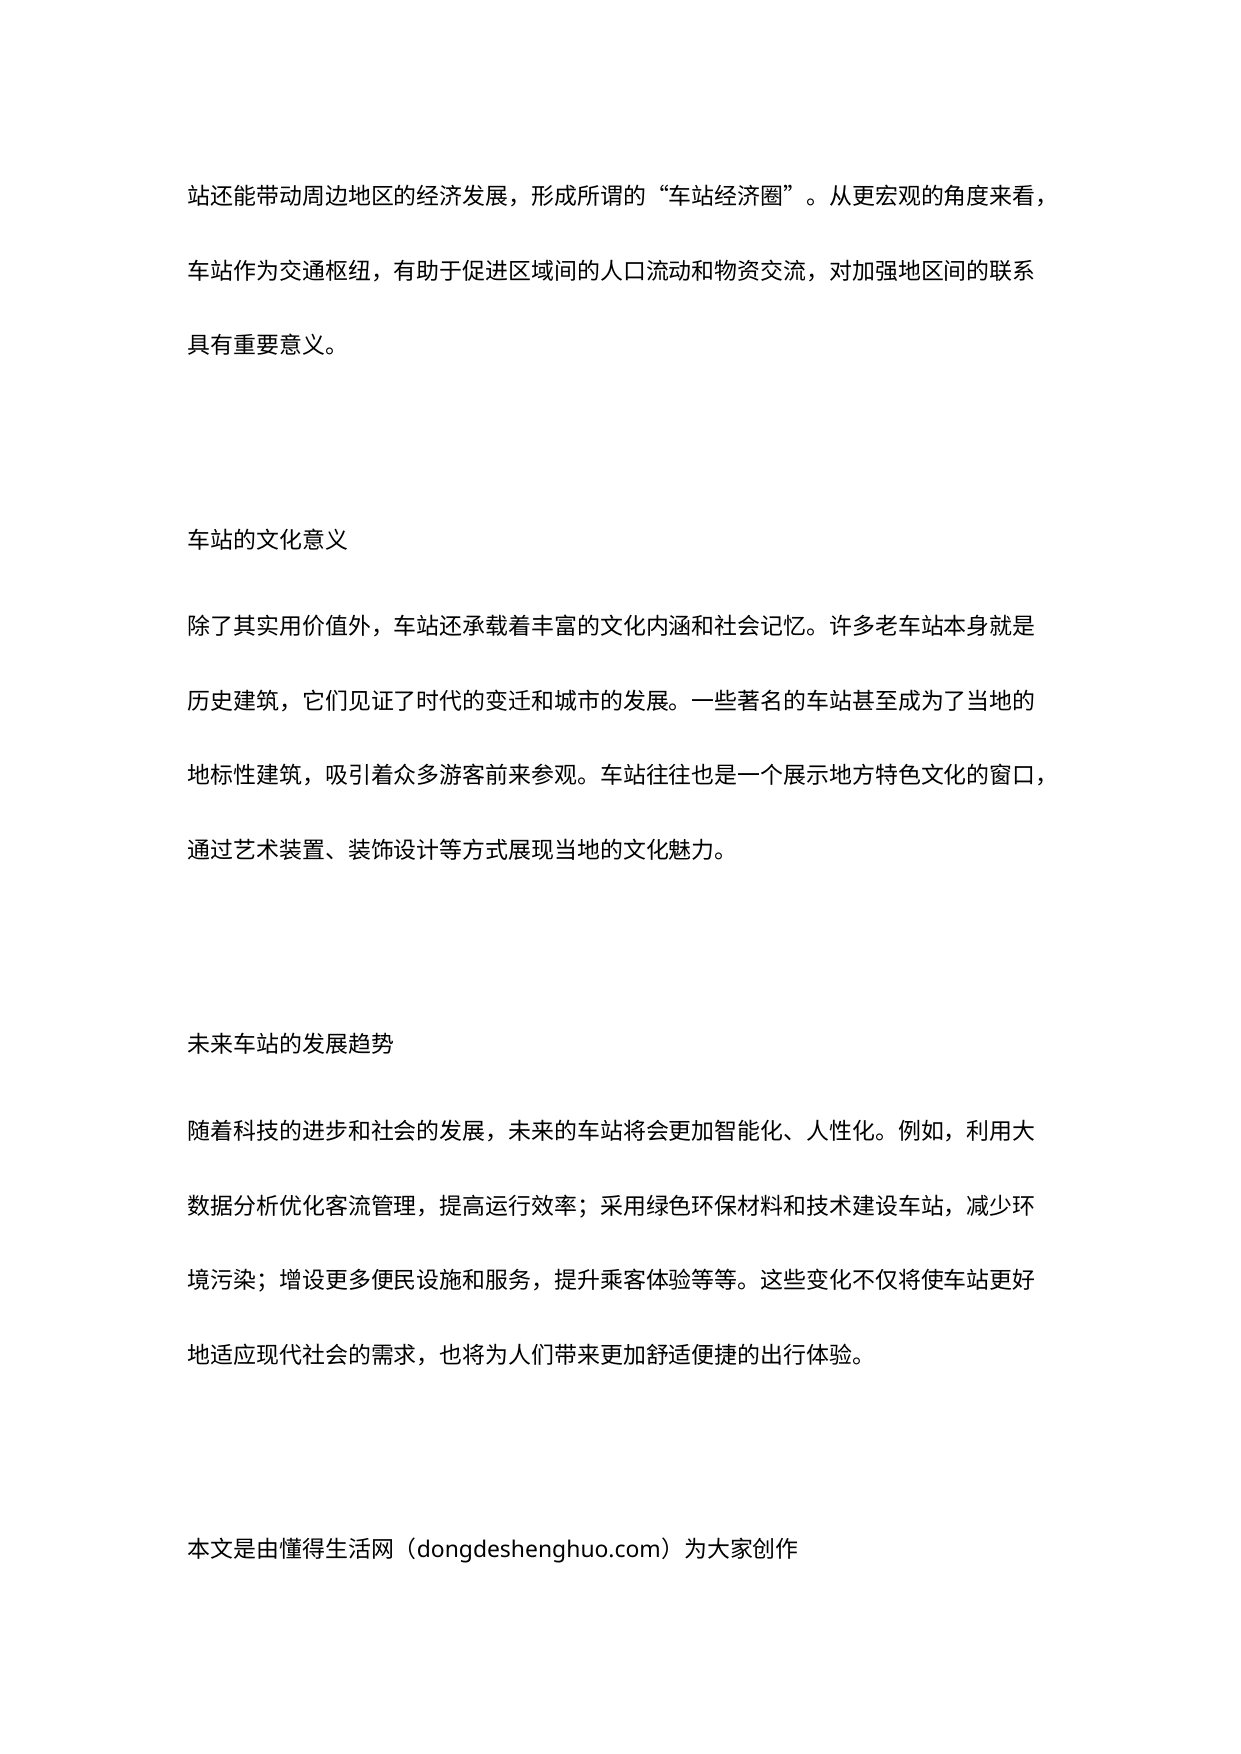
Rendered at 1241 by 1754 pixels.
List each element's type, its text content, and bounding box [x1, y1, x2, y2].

text 未来车站的发展趋势 [187, 1011, 1053, 1076]
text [187, 162, 1053, 376]
text 本文是由懂得生活网（dongdeshenghuo.com）为大家创作 [187, 1515, 1053, 1580]
text 除了其实用价值外，车站还承载着丰富的文化内涵和社会记忆。许多老车站本身就是历史建筑，它们见证了时代的变迁和城市的发展。一些著名的车站甚至成为了当地的地标性建筑，吸引着众多游客前来参观。车站往往也是一个展示地方特色文化的窗口，通过艺术装置、装饰设计等方式展现当地的文化魅力。 [187, 592, 1053, 881]
text 车站的文化意义 [187, 506, 1053, 571]
text 随着科技的进步和社会的发展，未来的车站将会更加智能化、人性化。例如，利用大数据分析优化客流管理，提高运行效率；采用绿色环保材料和技术建设车站，减少环境污染；增设更多便民设施和服务，提升乘客体验等等。这些变化不仅将使车站更好地适应现代社会的需求，也将为人们带来更加舒适便捷的出行体验。 [187, 1097, 1053, 1386]
